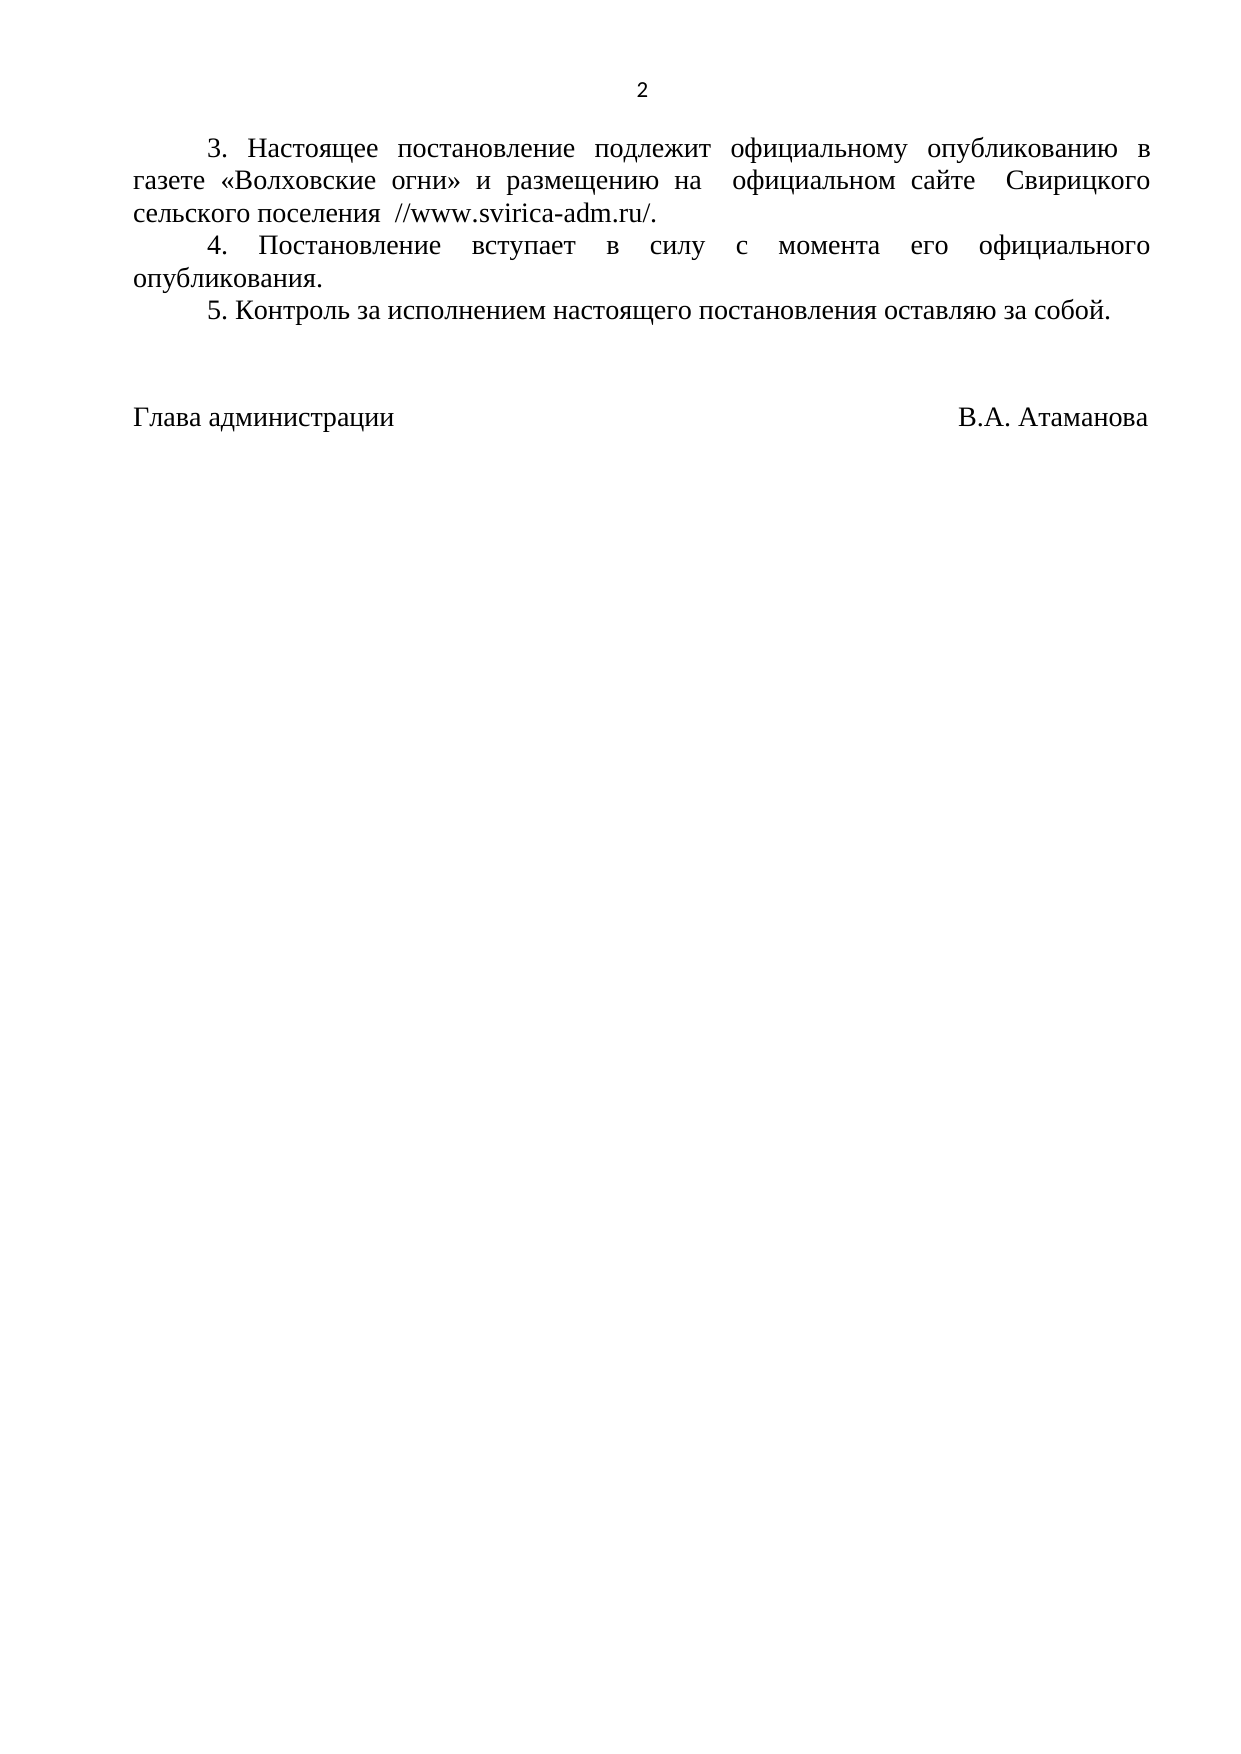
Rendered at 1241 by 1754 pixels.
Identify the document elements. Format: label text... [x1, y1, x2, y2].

title Глава администрации В.А. Атаманова [133, 400, 1152, 432]
text 4. Постановление вступает в силу с момента его официального опубликования. [133, 228, 1152, 293]
text 3. Настоящее постановление подлежит официальному опубликованию в газете «Волховские огни» и размещению на официальном сайте Свирицкого сельского поселения //www.svirica-adm.ru/. [133, 131, 1152, 228]
text 5. Контроль за исполнением настоящего постановления оставляю за собой. [133, 293, 1152, 325]
